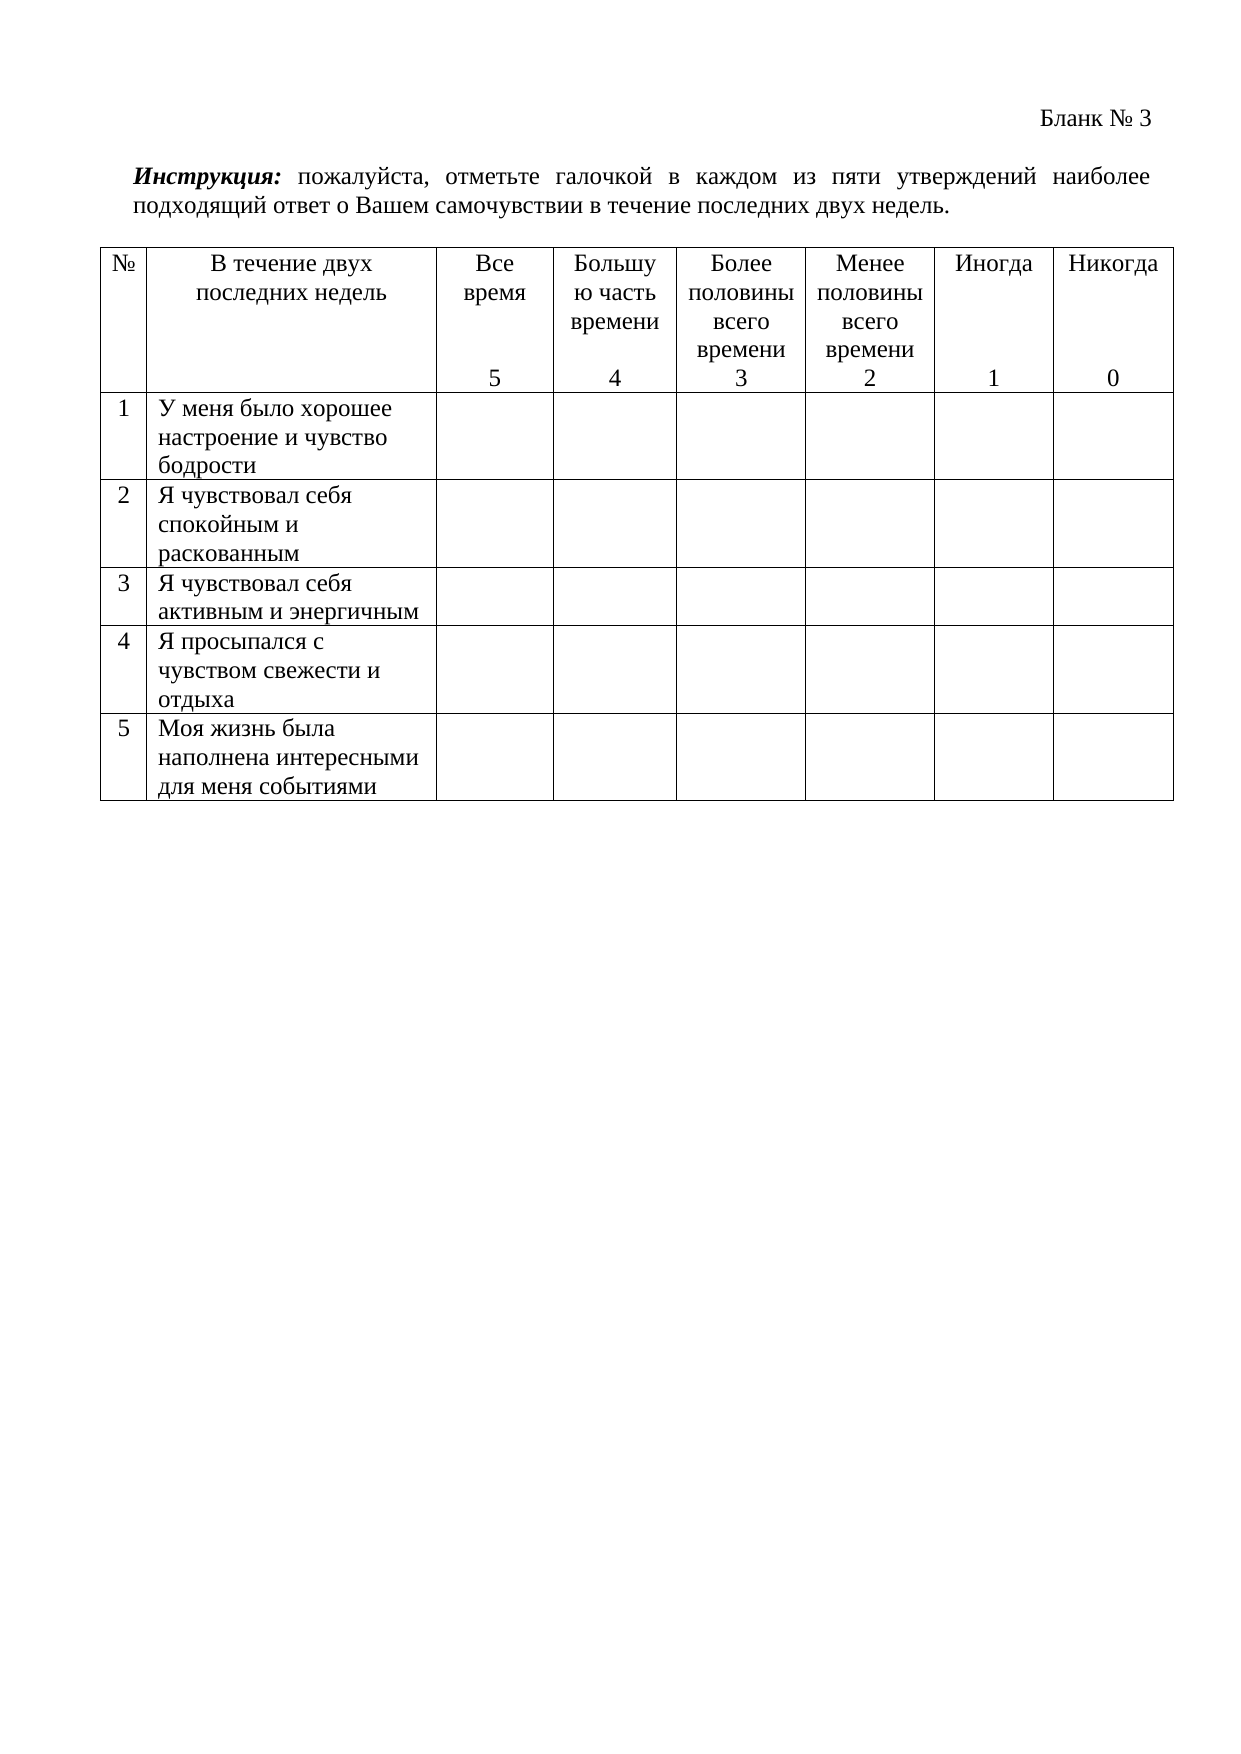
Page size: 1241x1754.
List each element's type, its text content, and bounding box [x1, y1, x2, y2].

table_cell [1054, 568, 1173, 625]
table_cell [806, 714, 934, 800]
table_cell 4 [101, 626, 146, 712]
table_header Менее половины всего времени 2 [806, 248, 934, 392]
table_cell [1054, 393, 1173, 479]
table_cell У меня было хорошее настроение и чувство бодрости [147, 393, 436, 479]
table_cell Моя жизнь была наполнена интересными для меня событиями [147, 714, 436, 800]
table_cell [935, 626, 1053, 712]
table_cell [677, 626, 805, 712]
table_header Никогда 0 [1054, 248, 1173, 392]
table_header № [101, 248, 146, 392]
table_cell [677, 568, 805, 625]
table_cell Я чувствовал себя активным и энергичным [147, 568, 436, 625]
table_cell Я чувствовал себя спокойным и раскованным [147, 480, 436, 567]
table_cell [935, 393, 1053, 479]
table_cell [935, 480, 1053, 567]
table_cell Я просыпался с чувством свежести и отдыха [147, 626, 436, 712]
table_cell [806, 480, 934, 567]
table_header Большую часть времени 4 [554, 248, 676, 392]
text Инструкция: пожалуйста, отметьте галочкой в каждом из пяти утверждений наиболее подходящий ответ о Вашем самочувствии в течение последних двух недель. [133, 161, 1152, 218]
table_cell [437, 480, 553, 567]
text Бланк № 3 [133, 103, 1152, 132]
table_header Все время 5 [437, 248, 553, 392]
table_cell [437, 626, 553, 712]
table_cell [437, 568, 553, 625]
table_cell [806, 393, 934, 479]
table_cell [935, 714, 1053, 800]
table_cell [554, 568, 676, 625]
table_cell [1054, 480, 1173, 567]
table_cell [437, 714, 553, 800]
table_cell [1054, 714, 1173, 800]
table_cell [677, 393, 805, 479]
table_cell [677, 480, 805, 567]
table_cell 5 [101, 714, 146, 800]
table_cell [677, 714, 805, 800]
table_cell [554, 626, 676, 712]
table_cell [554, 714, 676, 800]
table_cell [554, 393, 676, 479]
table_header Более половины всего времени 3 [677, 248, 805, 392]
table_cell 2 [101, 480, 146, 567]
table_cell [806, 568, 934, 625]
table_cell [1054, 626, 1173, 712]
table_cell [554, 480, 676, 567]
table_cell 3 [101, 568, 146, 625]
table_header В течение двух последних недель [147, 248, 436, 392]
table_cell [437, 393, 553, 479]
table_header Иногда 1 [935, 248, 1053, 392]
table_cell [806, 626, 934, 712]
table_cell [935, 568, 1053, 625]
table_cell 1 [101, 393, 146, 479]
